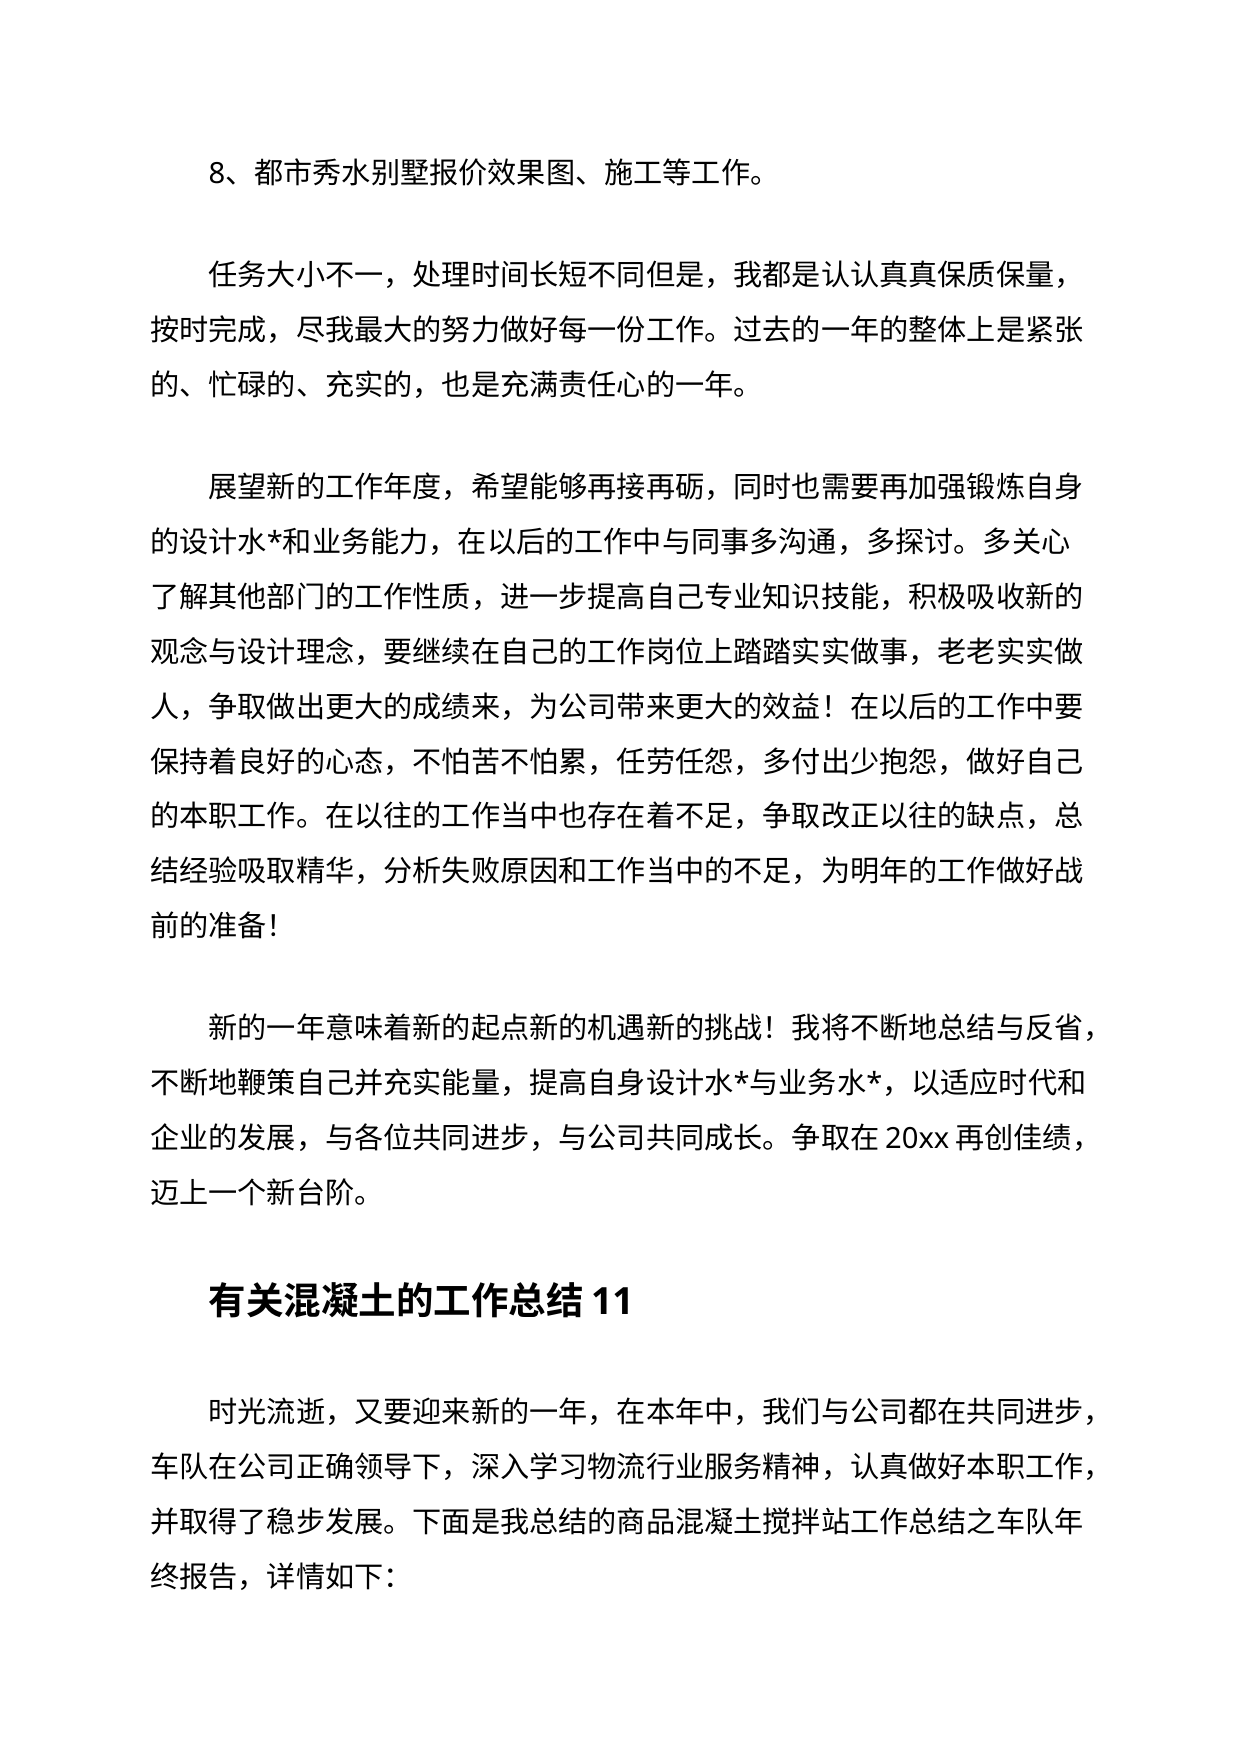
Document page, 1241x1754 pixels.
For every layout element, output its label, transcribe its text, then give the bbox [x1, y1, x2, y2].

text 时光流逝，又要迎来新的一年，在本年中，我们与公司都在共同进步，车队在公司正确领导下，深入学习物流行业服务精神，认真做好本职工作，并取得了稳步发展。下面是我总结的商品混凝土搅拌站工作总结之车队年终报告，详情如下： [150, 1389, 1090, 1596]
text 有关混凝土的工作总结11 [150, 1271, 1090, 1326]
text 8、都市秀水别墅报价效果图、施工等工作。 [150, 150, 1090, 192]
text 展望新的工作年度，希望能够再接再砺，同时也需要再加强锻炼自身的设计水*和业务能力，在以后的工作中与同事多沟通，多探讨。多关心了解其他部门的工作性质，进一步提高自己专业知识技能，积极吸收新的观念与设计理念，要继续在自己的工作岗位上踏踏实实做事，老老实实做人，争取做出更大的成绩来，为公司带来更大的效益！在以后的工作中要保持着良好的心态，不怕苦不怕累，任劳任怨，多付出少抱怨，做好自己的本职工作。在以往的工作当中也存在着不足，争取改正以往的缺点，总结经验吸取精华，分析失败原因和工作当中的不足，为明年的工作做好战前的准备！ [150, 463, 1090, 945]
text 任务大小不一，处理时间长短不同但是，我都是认认真真保质保量，按时完成，尽我最大的努力做好每一份工作。过去的一年的整体上是紧张的、忙碌的、充实的，也是充满责任心的一年。 [150, 252, 1090, 404]
text 新的一年意味着新的起点新的机遇新的挑战！我将不断地总结与反省，不断地鞭策自己并充实能量，提高自身设计水*与业务水*，以适应时代和企业的发展，与各位共同进步，与公司共同成长。争取在20xx再创佳绩，迈上一个新台阶。 [150, 1004, 1090, 1212]
